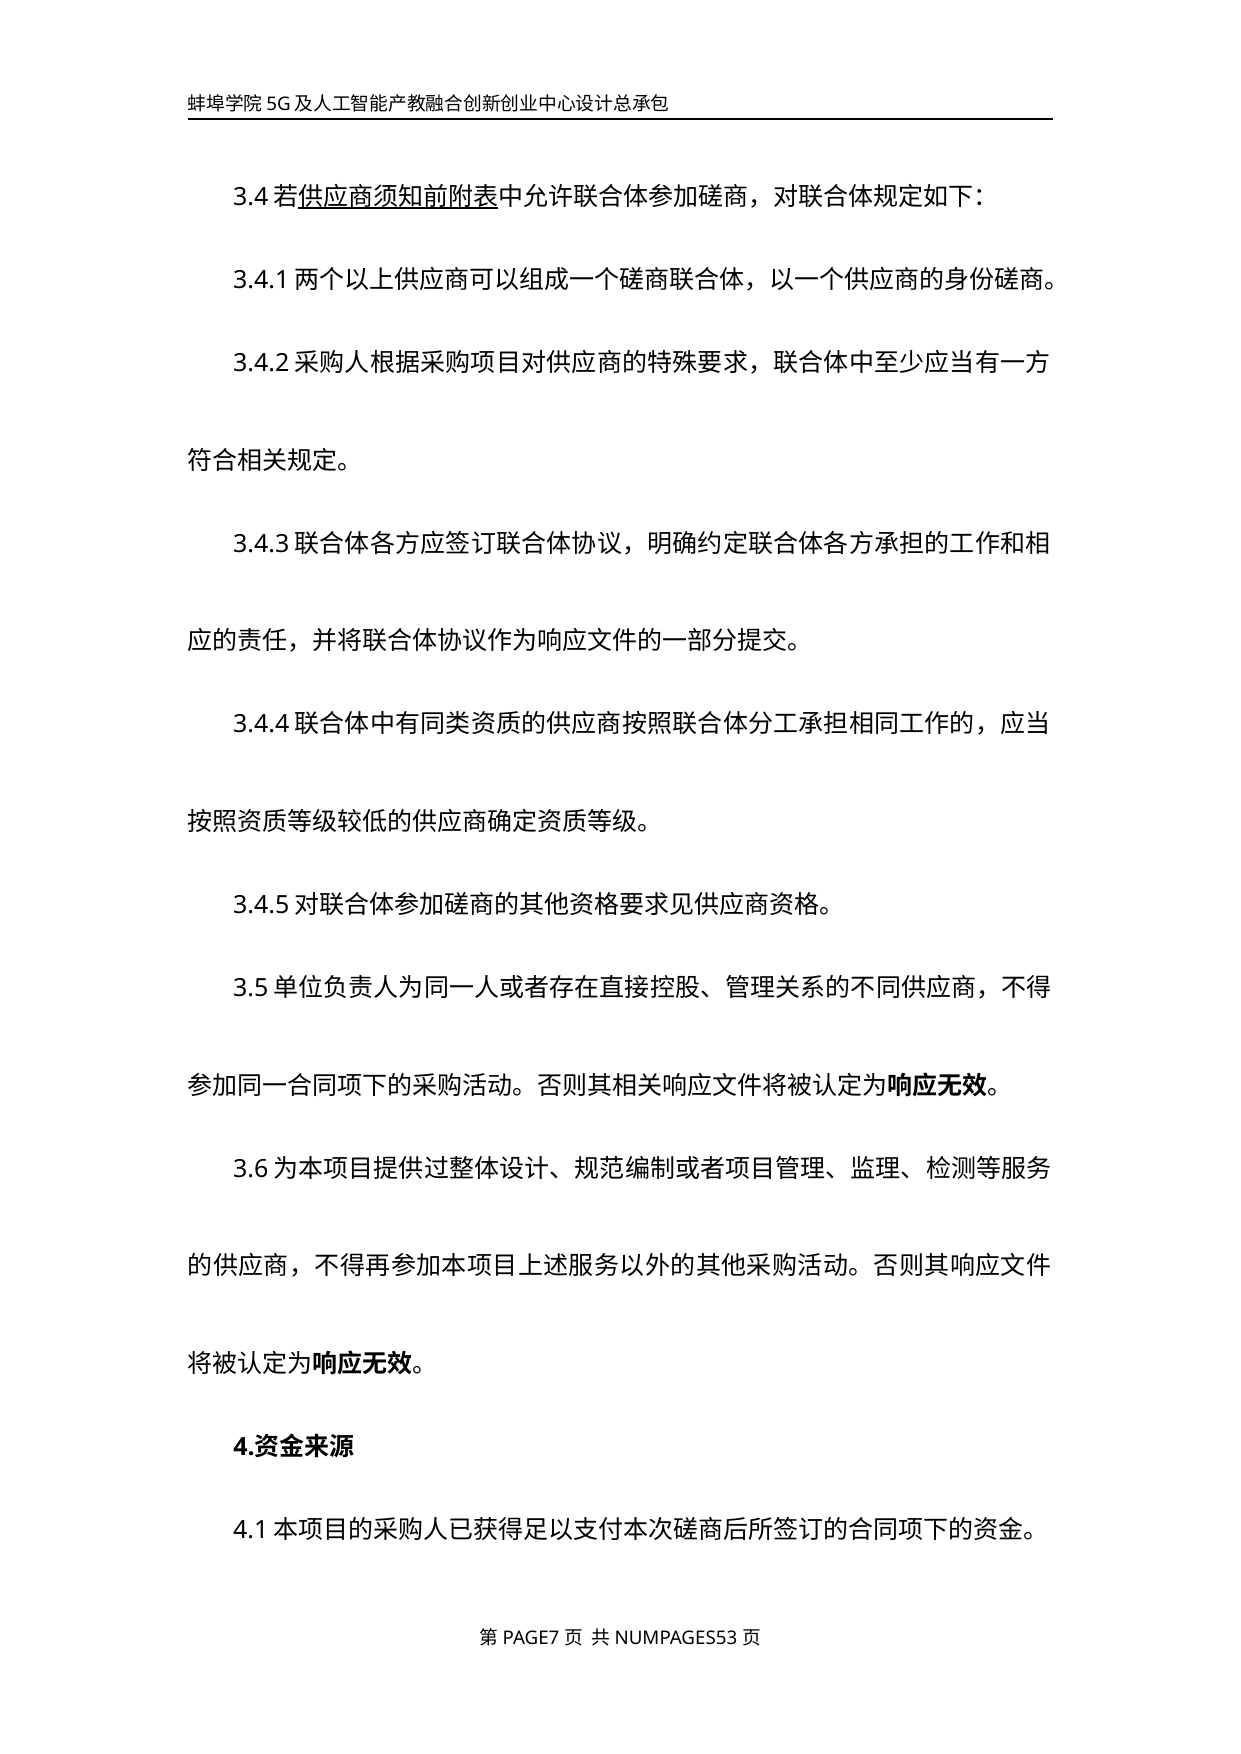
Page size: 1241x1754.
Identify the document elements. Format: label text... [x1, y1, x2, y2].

text 3.4.3联合体各方应签订联合体协议，明确约定联合体各方承担的工作和相应的责任，并将联合体协议作为响应文件的一部分提交。 [187, 509, 1053, 671]
text 4.资金来源 [187, 1412, 1053, 1477]
text 3.6为本项目提供过整体设计、规范编制或者项目管理、监理、检测等服务的供应商，不得再参加本项目上述服务以外的其他采购活动。否则其响应文件将被认定为响应无效。 [187, 1134, 1053, 1394]
text 4.1本项目的采购人已获得足以支付本次磋商后所签订的合同项下的资金。 [187, 1495, 1053, 1560]
text 3.4.5对联合体参加磋商的其他资格要求见供应商资格。 [187, 870, 1053, 935]
text 3.4若供应商须知前附表中允许联合体参加磋商，对联合体规定如下： [187, 162, 1053, 227]
text 3.4.2采购人根据采购项目对供应商的特殊要求，联合体中至少应当有一方符合相关规定。 [187, 328, 1053, 491]
text 3.5单位负责人为同一人或者存在直接控股、管理关系的不同供应商，不得参加同一合同项下的采购活动。否则其相关响应文件将被认定为响应无效。 [187, 953, 1053, 1116]
text 3.4.4联合体中有同类资质的供应商按照联合体分工承担相同工作的，应当按照资质等级较低的供应商确定资质等级。 [187, 689, 1053, 852]
text 3.4.1两个以上供应商可以组成一个磋商联合体，以一个供应商的身份磋商。 [187, 245, 1053, 310]
